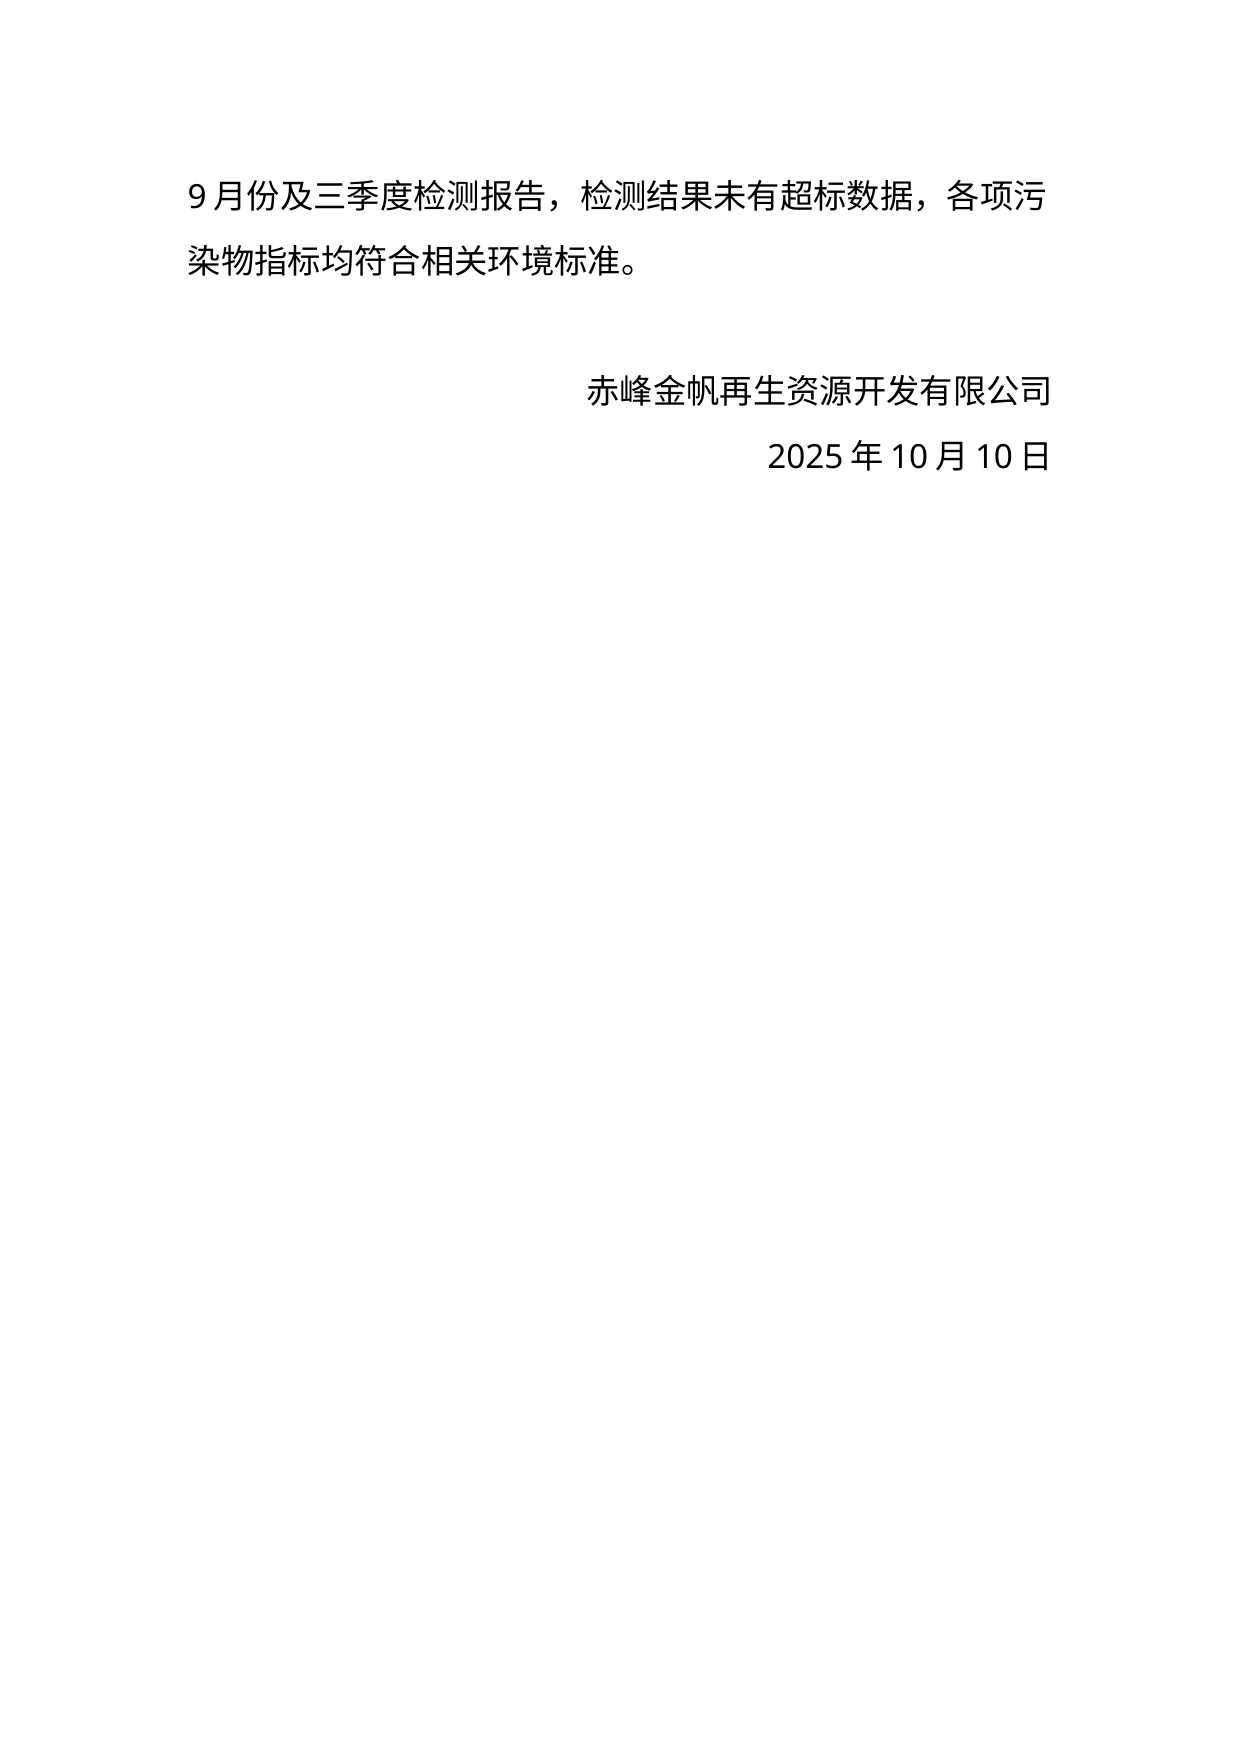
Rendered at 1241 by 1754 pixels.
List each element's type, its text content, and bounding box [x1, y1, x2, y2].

text 赤峰金帆再生资源开发有限公司 [187, 357, 1053, 422]
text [187, 162, 1053, 292]
text 2025年10月10日 [187, 422, 1053, 487]
